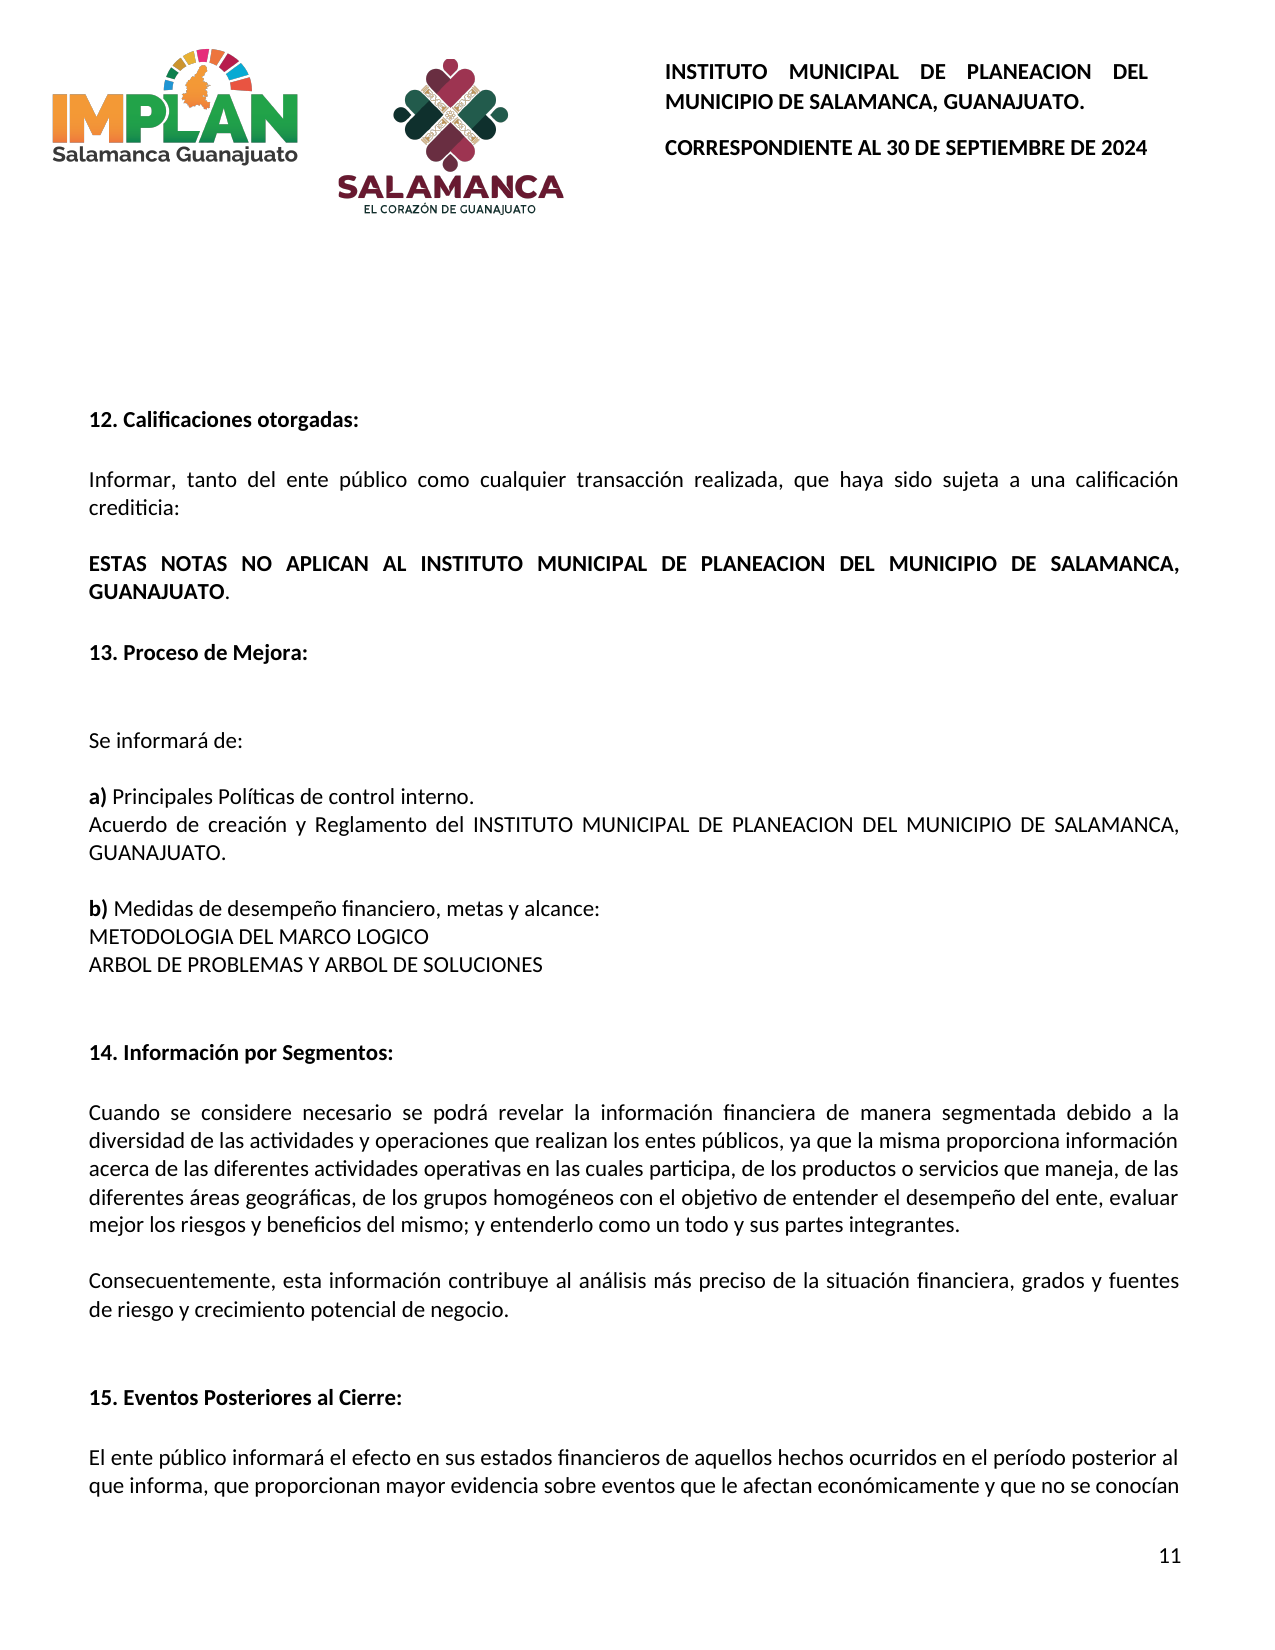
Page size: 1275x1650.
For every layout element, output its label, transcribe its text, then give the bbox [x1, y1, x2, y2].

subtitle 14. Información por Segmentos: [89, 1038, 1181, 1066]
text Cuando se considere necesario se podrá revelar la información financiera de manera segmentada debido a la diversidad de las actividades y operaciones que realizan los entes públicos, ya que la misma proporciona información acerca de las diferentes actividades operativas en las cuales participa, de los productos o servicios que maneja, de las diferentes áreas geográficas, de los grupos homogéneos con el objetivo de entender el desempeño del ente, evaluar mejor los riesgos y beneficios del mismo; y entenderlo como un todo y sus partes integrantes. [89, 1098, 1181, 1239]
text a) Principales Políticas de control interno. [89, 782, 1181, 810]
text Acuerdo de creación y Reglamento del INSTITUTO MUNICIPAL DE PLANEACION DEL MUNICIPIO DE SALAMANCA, GUANAJUATO. [89, 810, 1181, 866]
subtitle 15. Eventos Posteriores al Cierre: [89, 1383, 1181, 1411]
subtitle 12. Calificaciones otorgadas: [89, 405, 1181, 433]
text ARBOL DE PROBLEMAS Y ARBOL DE SOLUCIONES [89, 950, 1181, 978]
text Se informará de: [89, 726, 1181, 754]
text Informar, tanto del ente público como cualquier transacción realizada, que haya sido sujeta a una calificación crediticia: [89, 465, 1181, 521]
text b) Medidas de desempeño financiero, metas y alcance: [89, 894, 1181, 922]
text ESTAS NOTAS NO APLICAN AL INSTITUTO MUNICIPAL DE PLANEACION DEL MUNICIPIO DE SALAMANCA, GUANAJUATO. [89, 549, 1181, 606]
text Consecuentemente, esta información contribuye al análisis más preciso de la situación financiera, grados y fuentes de riesgo y crecimiento potencial de negocio. [89, 1267, 1181, 1323]
picture [37, 43, 313, 171]
picture [338, 59, 564, 215]
text METODOLOGIA DEL MARCO LOGICO [89, 922, 1181, 950]
subtitle 13. Proceso de Mejora: [89, 638, 1181, 666]
